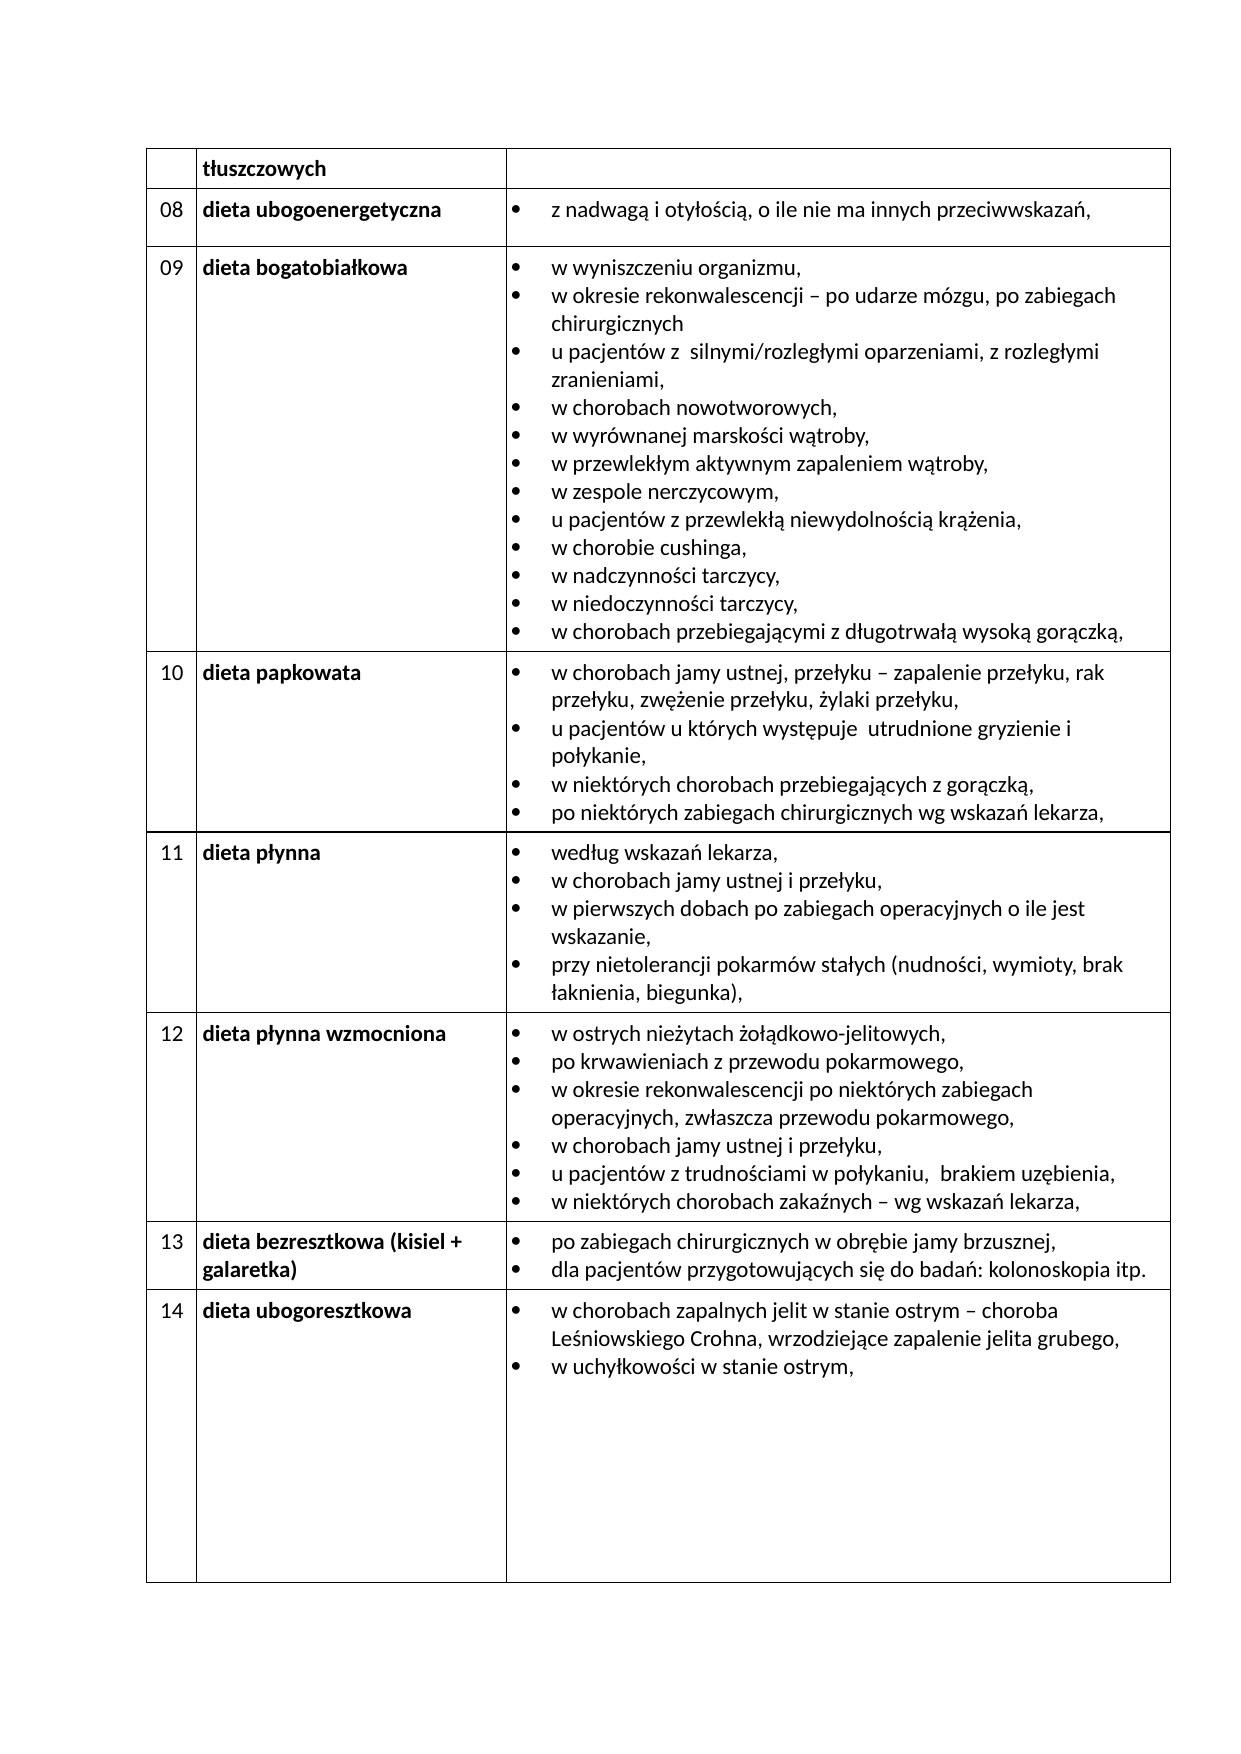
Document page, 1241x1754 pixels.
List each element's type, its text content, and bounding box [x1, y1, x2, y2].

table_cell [197, 149, 506, 188]
table_cell dieta bogatobiałkowa [197, 247, 506, 651]
table_cell dieta ubogoresztkowa [197, 1290, 506, 1582]
table_cell 14 [147, 1290, 196, 1582]
table_cell w wyniszczeniu organizmu, w okresie rekonwalescencji – po udarze mózgu, po zabiegach chirurgicznych u pacjentów z silnymi/rozległymi oparzeniami, z rozległymi zranieniami, w chorobach nowotworowych, w wyrównanej marskości wątroby, w przewlekłym aktywnym zapaleniem wątroby, w zespole nerczycowym, u pacjentów z przewlekłą niewydolnością krążenia, w chorobie cushinga, w nadczynności tarczycy, w niedoczynności tarczycy, w chorobach przebiegającymi z długotrwałą wysoką gorączką, [507, 247, 1170, 651]
table_cell 13 [147, 1222, 196, 1289]
table_cell dieta papkowata [197, 652, 506, 831]
table_cell w chorobach zapalnych jelit w stanie ostrym – choroba Leśniowskiego Crohna, wrzodziejące zapalenie jelita grubego, w uchyłkowości w stanie ostrym, [507, 1290, 1170, 1582]
table_cell dieta ubogoenergetyczna [197, 189, 506, 246]
table_cell 09 [147, 247, 196, 651]
table_cell dieta bezresztkowa (kisiel + galaretka) [197, 1222, 506, 1289]
table_cell dieta płynna [197, 833, 506, 1012]
table_cell 12 [147, 1013, 196, 1221]
table_cell w chorobach jamy ustnej, przełyku – zapalenie przełyku, rak przełyku, zwężenie przełyku, żylaki przełyku, u pacjentów u których występuje utrudnione gryzienie i połykanie, w niektórych chorobach przebiegających z gorączką, po niektórych zabiegach chirurgicznych wg wskazań lekarza, [507, 652, 1170, 831]
table_cell w ostrych nieżytach żołądkowo-jelitowych, po krwawieniach z przewodu pokarmowego, w okresie rekonwalescencji po niektórych zabiegach operacyjnych, zwłaszcza przewodu pokarmowego, w chorobach jamy ustnej i przełyku, u pacjentów z trudnościami w połykaniu, brakiem uzębienia, w niektórych chorobach zakaźnych – wg wskazań lekarza, [507, 1013, 1170, 1221]
table_cell 11 [147, 833, 196, 1012]
table_cell po zabiegach chirurgicznych w obrębie jamy brzusznej, dla pacjentów przygotowujących się do badań: kolonoskopia itp. [507, 1222, 1170, 1289]
table_cell według wskazań lekarza, w chorobach jamy ustnej i przełyku, w pierwszych dobach po zabiegach operacyjnych o ile jest wskazanie, przy nietolerancji pokarmów stałych (nudności, wymioty, brak łaknienia, biegunka), [507, 833, 1170, 1012]
table_cell z nadwagą i otyłością, o ile nie ma innych przeciwwskazań, [507, 189, 1170, 246]
table_cell 08 [147, 189, 196, 246]
table_cell 10 [147, 652, 196, 831]
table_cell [507, 149, 1170, 188]
table_cell dieta płynna wzmocniona [197, 1013, 506, 1221]
table_cell 07 [147, 149, 196, 188]
